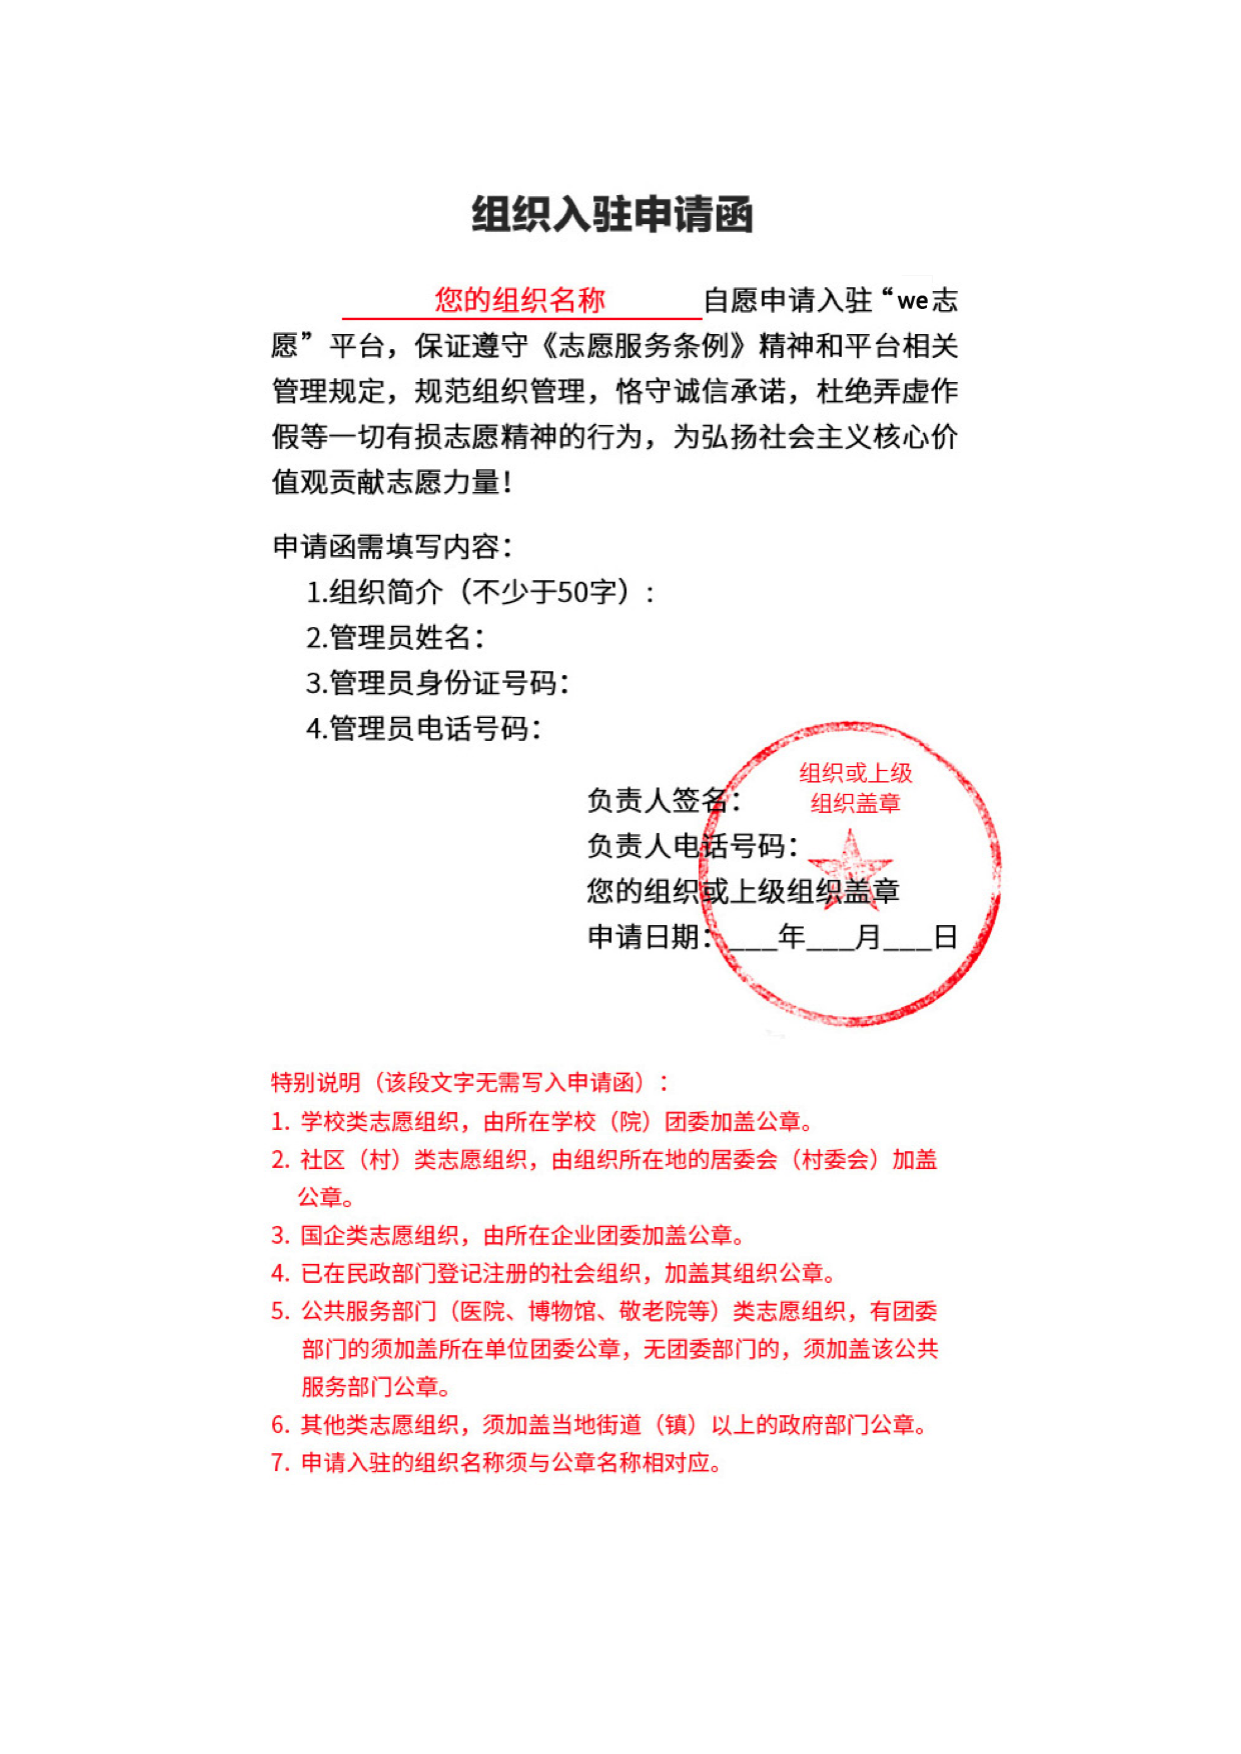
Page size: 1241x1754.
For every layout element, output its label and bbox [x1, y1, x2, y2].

picture [213, 162, 1027, 1493]
